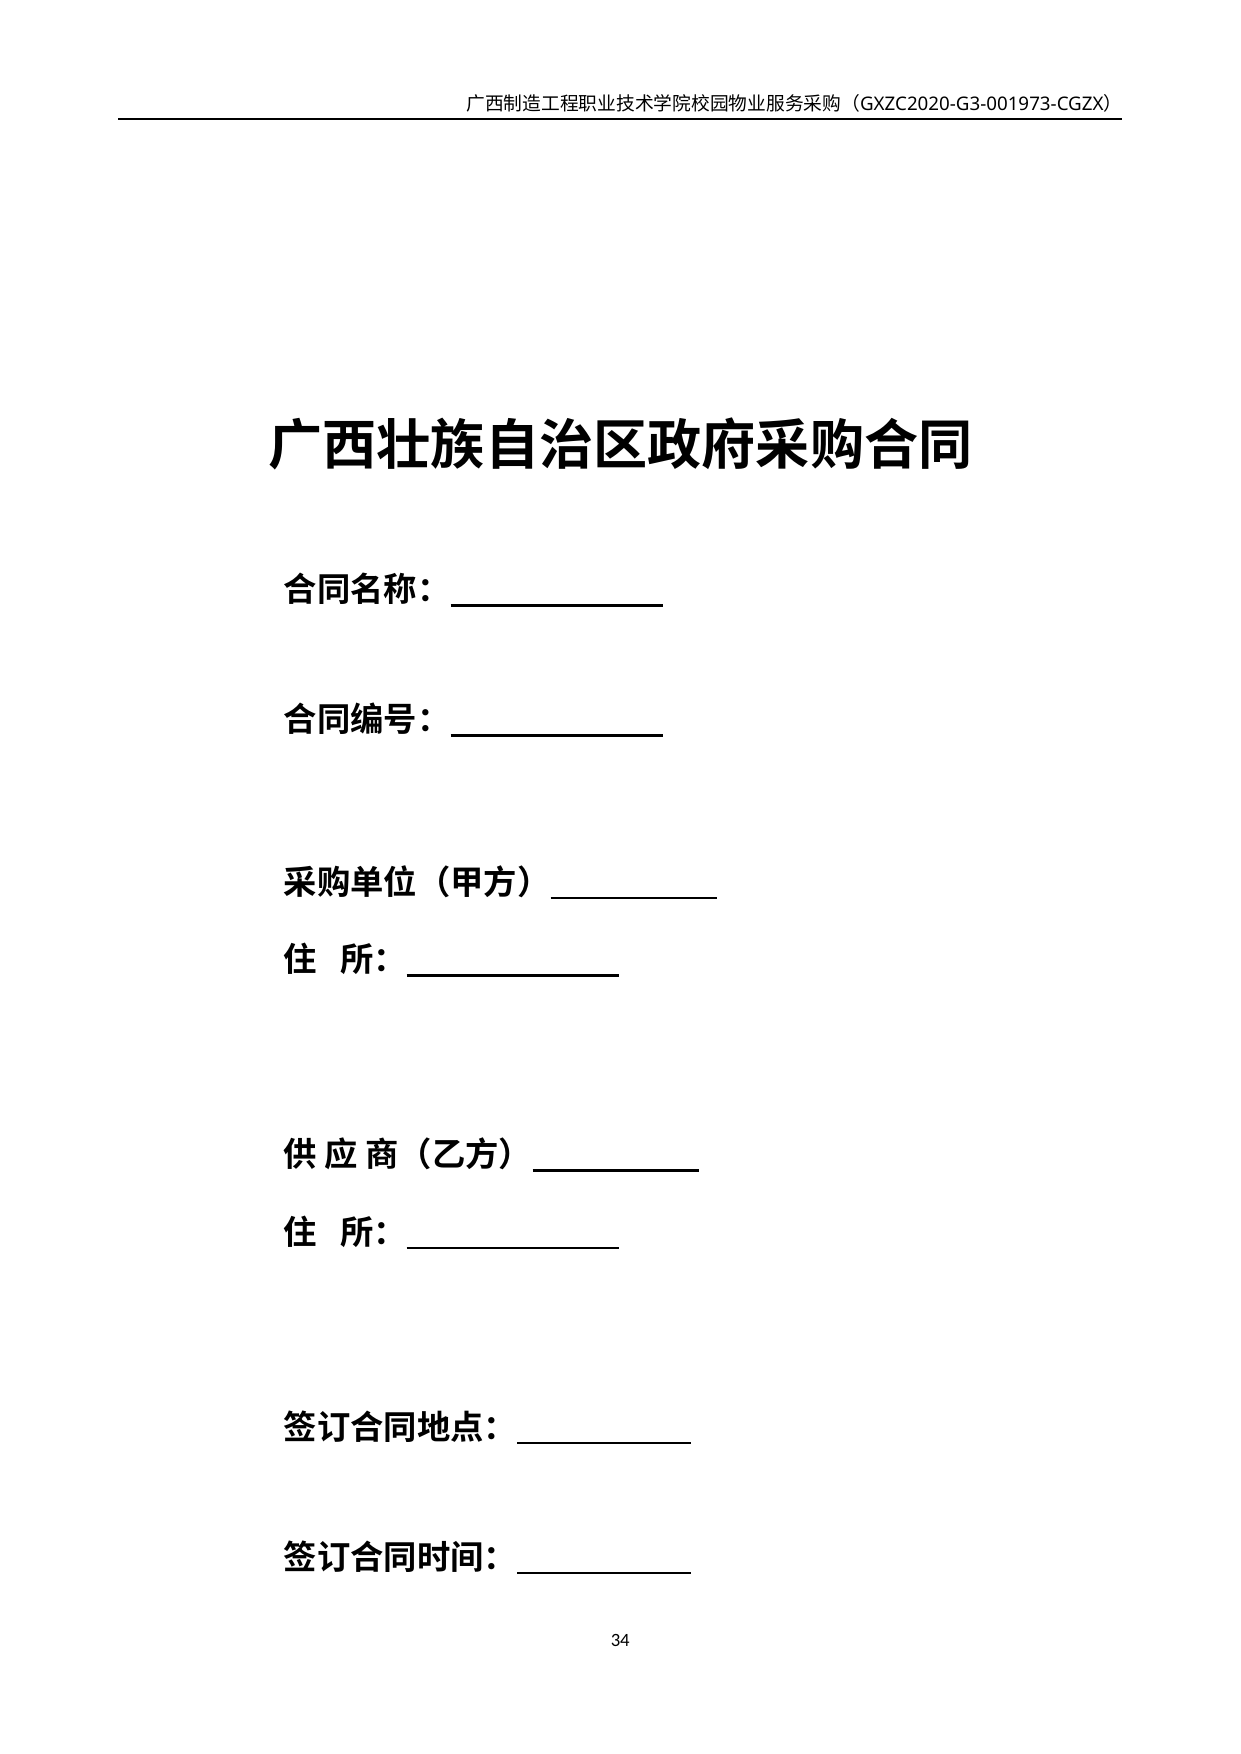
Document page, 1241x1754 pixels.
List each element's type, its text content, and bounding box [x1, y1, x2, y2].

text 住 所： [118, 1197, 1122, 1262]
text 供 应 商（乙方） [118, 1120, 1122, 1185]
text 广西壮族自治区政府采购合同 [118, 392, 1122, 490]
text 合同名称： [118, 555, 1122, 620]
text 采购单位（甲方） [118, 847, 1122, 912]
text 签订合同地点： [118, 1392, 1122, 1457]
text 合同编号： [118, 685, 1122, 750]
text 签订合同时间： [118, 1522, 1122, 1587]
text 住 所： [118, 925, 1122, 990]
